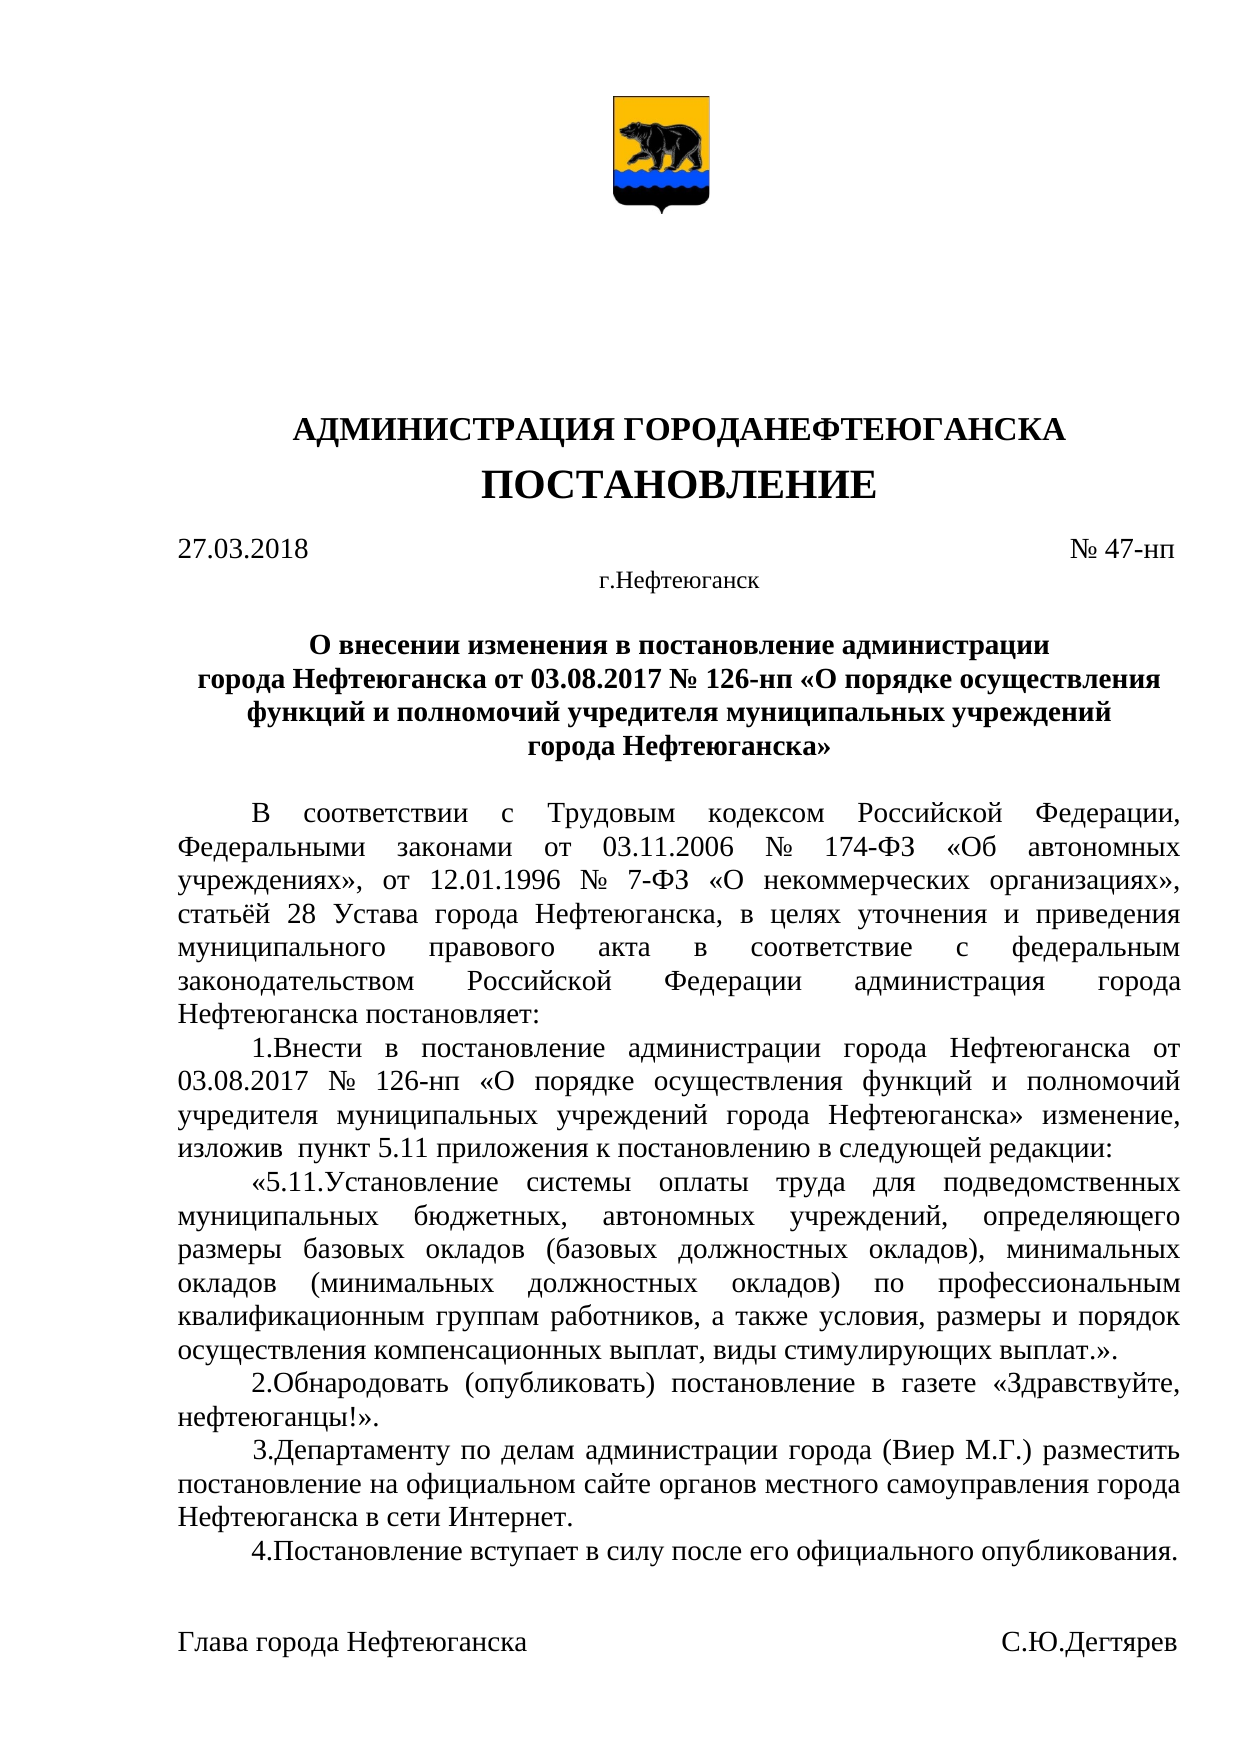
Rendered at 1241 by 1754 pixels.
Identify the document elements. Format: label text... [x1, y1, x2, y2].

text В соответствии с Трудовым кодексом Российской Федерации, Федеральными законами от 03.11.2006 № 174-ФЗ «Об автономных учреждениях», от 12.01.1996 № 7-ФЗ «О некоммерческих организациях», статьёй 28 Устава города Нефтеюганска, в целях уточнения и приведения муниципального правового акта в соответствие с федеральным законодательством Российской Федерации администрация города Нефтеюганска постановляет: [177, 795, 1181, 1030]
text города Нефтеюганска от 03.08.2017 № 126-нп «О порядке осуществления функций и полномочий учредителя муниципальных учреждений [177, 661, 1181, 728]
text 3.Департаменту по делам администрации города (Виер М.Г.) разместить постановление на официальном сайте органов местного самоуправления города Нефтеюганска в сети Интернет. [177, 1432, 1181, 1533]
text АДМИНИСТРАЦИЯ ГОРОДАНЕФТЕЮГАНСКА [177, 409, 1181, 448]
text Глава города Нефтеюганска С.Ю.Дегтярев [177, 1624, 1181, 1658]
text 2.Обнародовать (опубликовать) постановление в газете «Здравствуйте, нефтеюганцы!». [177, 1365, 1181, 1432]
text О внесении изменения в постановление администрации [177, 627, 1181, 661]
text 1.Внести в постановление администрации города Нефтеюганска от 03.08.2017 № 126-нп «О порядке осуществления функций и полномочий учредителя муниципальных учреждений города Нефтеюганска» изменение, изложив пункт 5.11 приложения к постановлению в следующей редакции: [177, 1030, 1181, 1164]
text города Нефтеюганска» [177, 728, 1181, 762]
text «5.11.Установление системы оплаты труда для подведомственных муниципальных бюджетных, автономных учреждений, определяющего размеры базовых окладов (базовых должностных окладов), минимальных окладов (минимальных должностных окладов) по профессиональным квалификационным группам работников, а также условия, размеры и порядок осуществления компенсационных выплат, виды стимулирующих выплат.». [177, 1164, 1181, 1365]
text г.Нефтеюганск [177, 565, 1181, 594]
text Постановление [177, 460, 1181, 508]
picture [613, 96, 710, 212]
text 27.03.2018 № 47-нп [177, 532, 1181, 565]
text 4.Постановление вступает в силу после его официального опубликования. [177, 1533, 1181, 1567]
